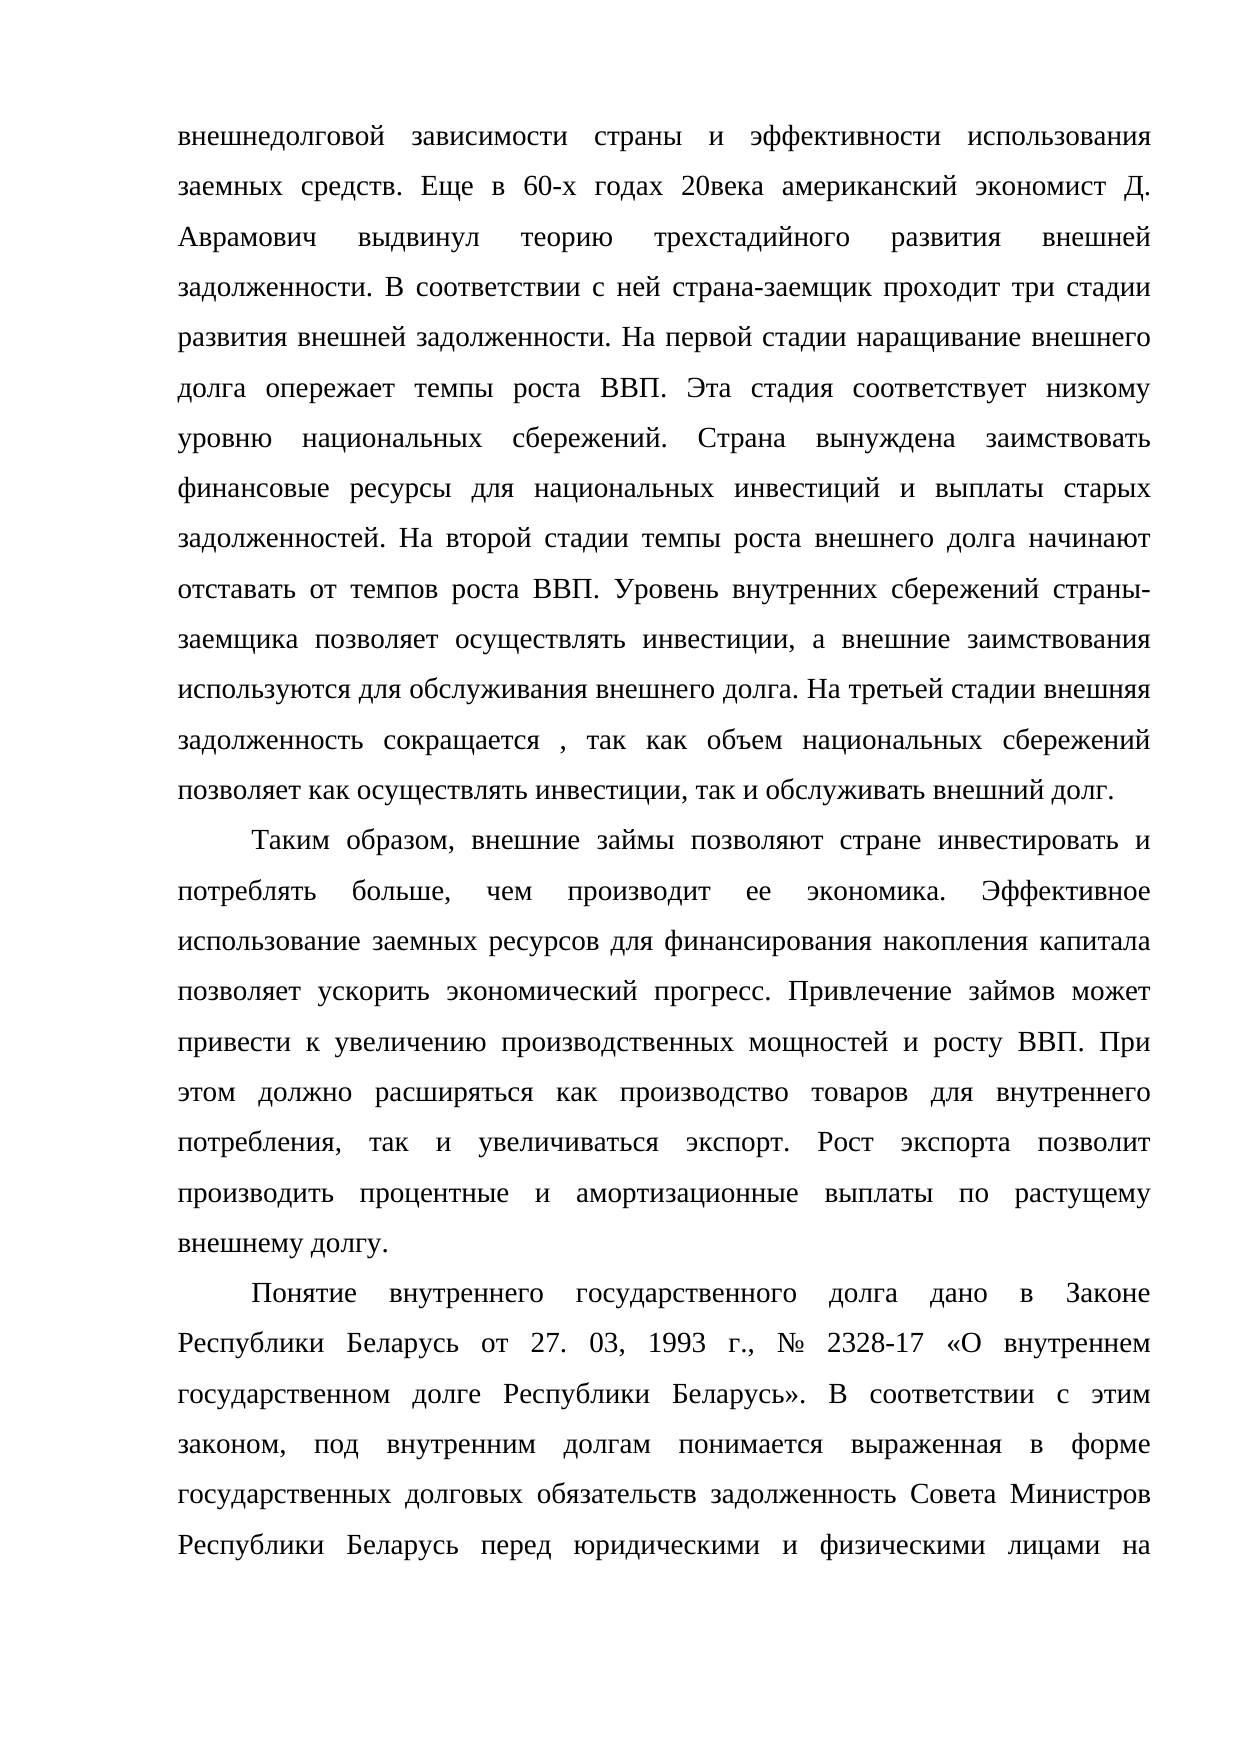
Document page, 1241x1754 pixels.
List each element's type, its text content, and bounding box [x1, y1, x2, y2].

text Таким образом, внешние займы позволяют стране инвестировать и потреблять больше, чем производит ее экономика. Эффективное использование заемных ресурсов для финансирования накопления капитала позволяет ускорить экономический прогресс. Привлечение займов может привести к увеличению производственных мощностей и росту ВВП. При этом должно расширяться как производство товаров для внутреннего потребления, так и увеличиваться экспорт. Рост экспорта позволит производить процентные и амортизационные выплаты по растущему внешнему долгу. [177, 822, 1152, 1258]
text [177, 118, 1152, 806]
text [177, 1275, 1152, 1560]
